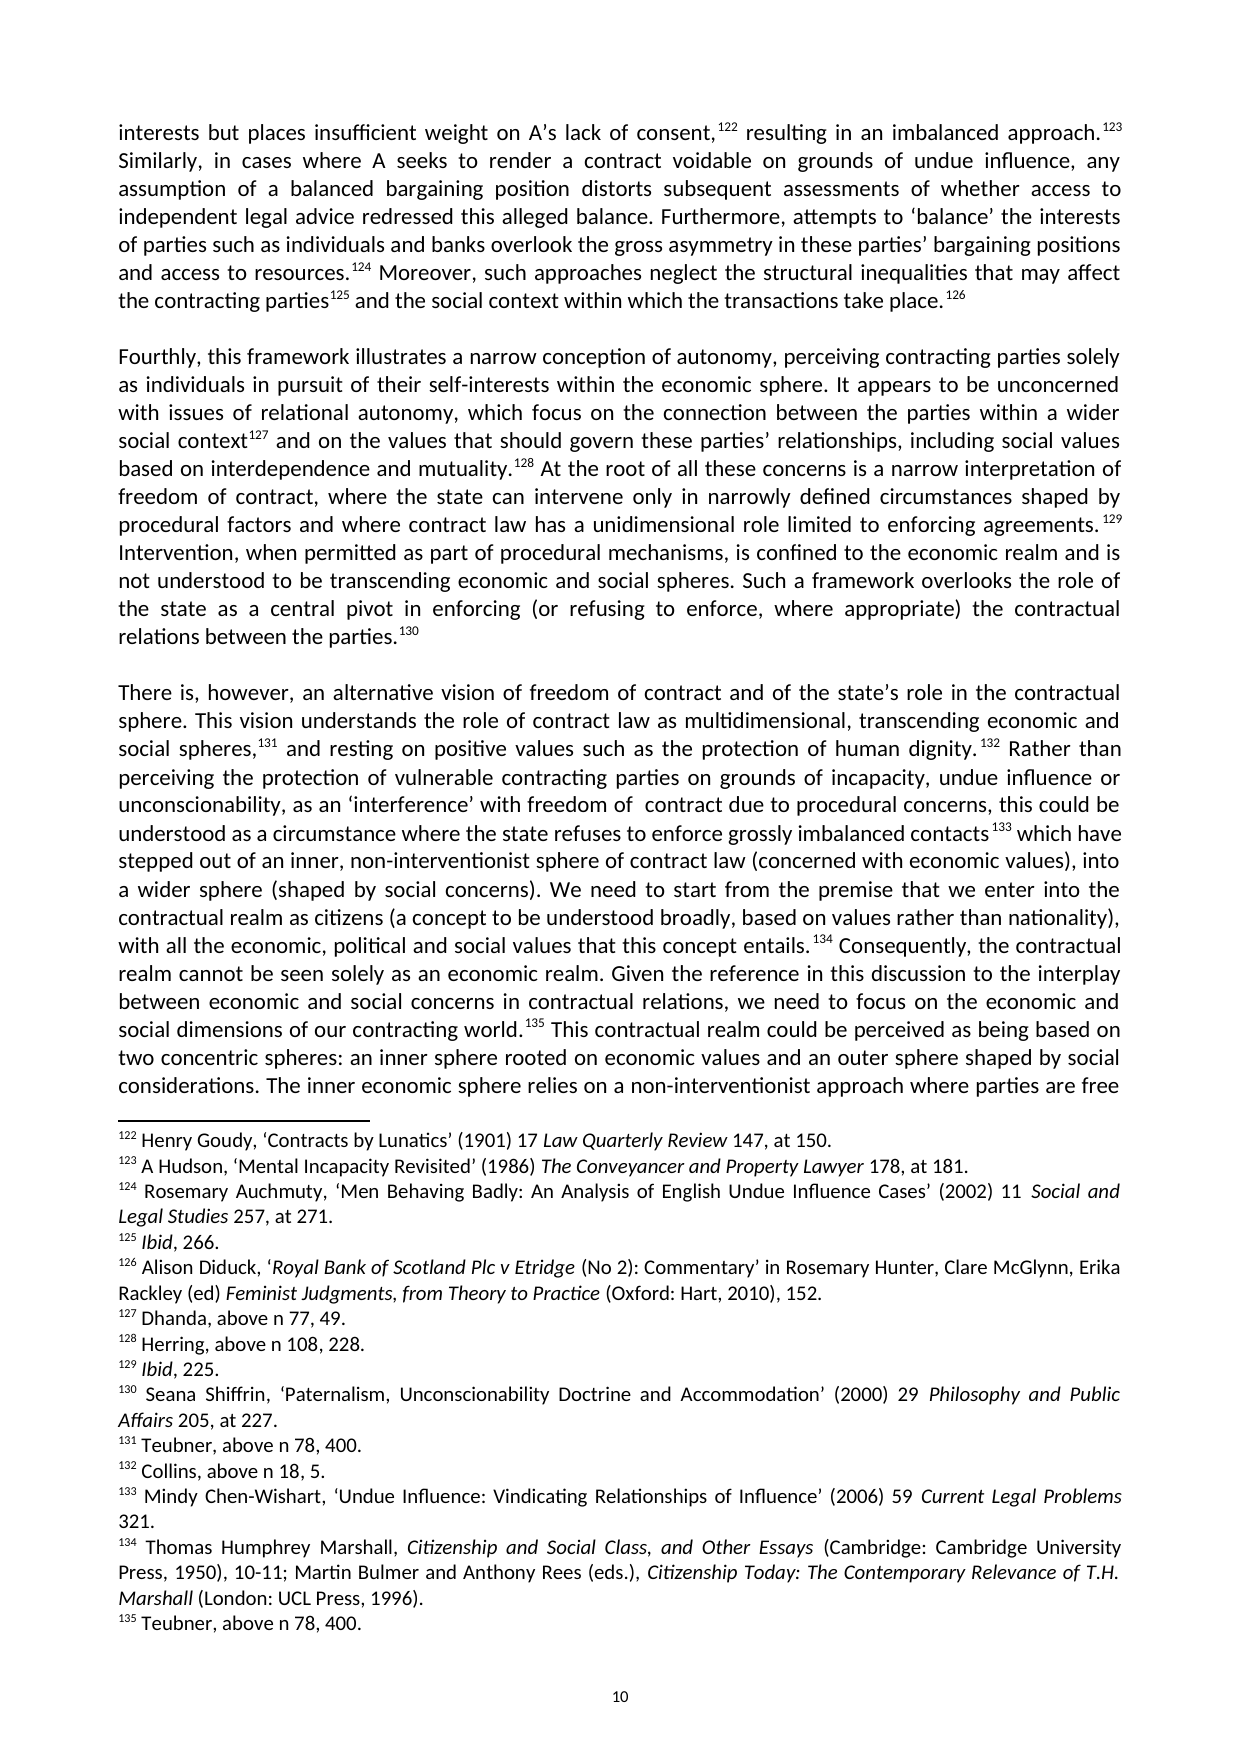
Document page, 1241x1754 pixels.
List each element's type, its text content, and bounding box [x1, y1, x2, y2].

text Fourthly, this framework illustrates a narrow conception of autonomy, perceiving contracting parties solely as individuals in pursuit of their self-interests within the economic sphere. It appears to be unconcerned with issues of relational autonomy, which focus on the connection between the parties within a wider social context and on the values that should govern these parties’ relationships, including social values based on interdependence and mutuality. At the root of all these concerns is a narrow interpretation of freedom of contract, where the state can intervene only in narrowly defined circumstances shaped by procedural factors and where contract law has a unidimensional role limited to enforcing agreements. Intervention, when permitted as part of procedural mechanisms, is confined to the economic realm and is not understood to be transcending economic and social spheres. Such a framework overlooks the role of the state as a central pivot in enforcing (or refusing to enforce, where appropriate) the contractual relations between the parties. [118, 342, 1122, 651]
text Thirdly, the current framework appears to be unconcerned with who the contracting parties are. It seeks to provide a ‘middle course’ that protects the interests of both parties, assuming that they approached the transaction from balanced bargaining positions. Once again, this provides insufficient protection to vulnerable contracting parties. In cases where A seeks to rely on the incapacity defence, the requirement to show B’s knowledge of incapacity as a condition for rendering the contract voidable may protect B’s interests but places insufficient weight on A’s lack of consent, resulting in an imbalanced approach. Similarly, in cases where A seeks to render a contract voidable on grounds of undue influence, any assumption of a balanced bargaining position distorts subsequent assessments of whether access to independent legal advice redressed this alleged balance. Furthermore, attempts to ‘balance’ the interests of parties such as individuals and banks overlook the gross asymmetry in these parties’ bargaining positions and access to resources. Moreover, such approaches neglect the structural inequalities that may affect the contracting parties and the social context within which the transactions take place. [118, 118, 1122, 314]
text There is, however, an alternative vision of freedom of contract and of the state’s role in the contractual sphere. This vision understands the role of contract law as multidimensional, transcending economic and social spheres, and resting on positive values such as the protection of human dignity. Rather than perceiving the protection of vulnerable contracting parties on grounds of incapacity, undue influence or unconscionability, as an ‘interference’ with freedom of contract due to procedural concerns, this could be understood as a circumstance where the state refuses to enforce grossly imbalanced contacts which have stepped out of an inner, non-interventionist sphere of contract law (concerned with economic values), into a wider sphere (shaped by social concerns). We need to start from the premise that we enter into the contractual realm as citizens (a concept to be understood broadly, based on values rather than nationality), with all the economic, political and social values that this concept entails. Consequently, the contractual realm cannot be seen solely as an economic realm. Given the reference in this discussion to the interplay between economic and social concerns in contractual relations, we need to focus on the economic and social dimensions of our contracting world. This contractual realm could be perceived as being based on two concentric spheres: an inner sphere rooted on economic values and an outer sphere shaped by social considerations. The inner economic sphere relies on a non-interventionist approach where parties are free to choose whether to contract, who to contract with and under which terms. Parties may enter into imbalanced transactions and be held to their bargains, provided that these constitute an exercise of their free will, unconstrained by vitiating factors such as incapacity, undue influence or unconscionability. There are, however, circumstances where the transaction steps out of this inner economic sphere into the outer social sphere of contract law. These could include grossly imbalanced contracts where A lacked the mental capacity to understand the transaction and B had knowledge of the incapacity (interpreted broadly to include constructive knowledge based circumstances), or where A entered into the transaction as a result of B’s undue influence or B’s exploitation of A’s weakness (interpreted broadly to include passive unacceptable conduct where B went ahead with the grossly asymmetrical contract despite having actual or constructive knowledge of A’s vulnerability). Such transactions would not be enforced not because the state ‘interfered’ with freedom of contract, but because these have stepped out from the inner economic sphere into the outer social sphere of contract, where the state does not give its agreement to enforce such contracts, due to their harm to values such as human dignity. Under this approach, the contractual relation between A and B could be visualised as a lever on a balance scale, with the parties at each end of the scale and the state can be envisaged in the middle, as the fulcrum. Factors such as incapacity, unconscionability or undue influence could be seen to act as a weight pressing A down into a danger zone of gross imbalance (bringing the transaction within the outer social sphere), and the state could refuse to enforce such a transaction unless B can point towards a counter-weight (such as the presence of appropriate and accessible independent legal advice that addresses both economic and social concerns) to redress any gross imbalance and lift A back into the non-interventionist economic sphere. [118, 678, 1122, 1099]
